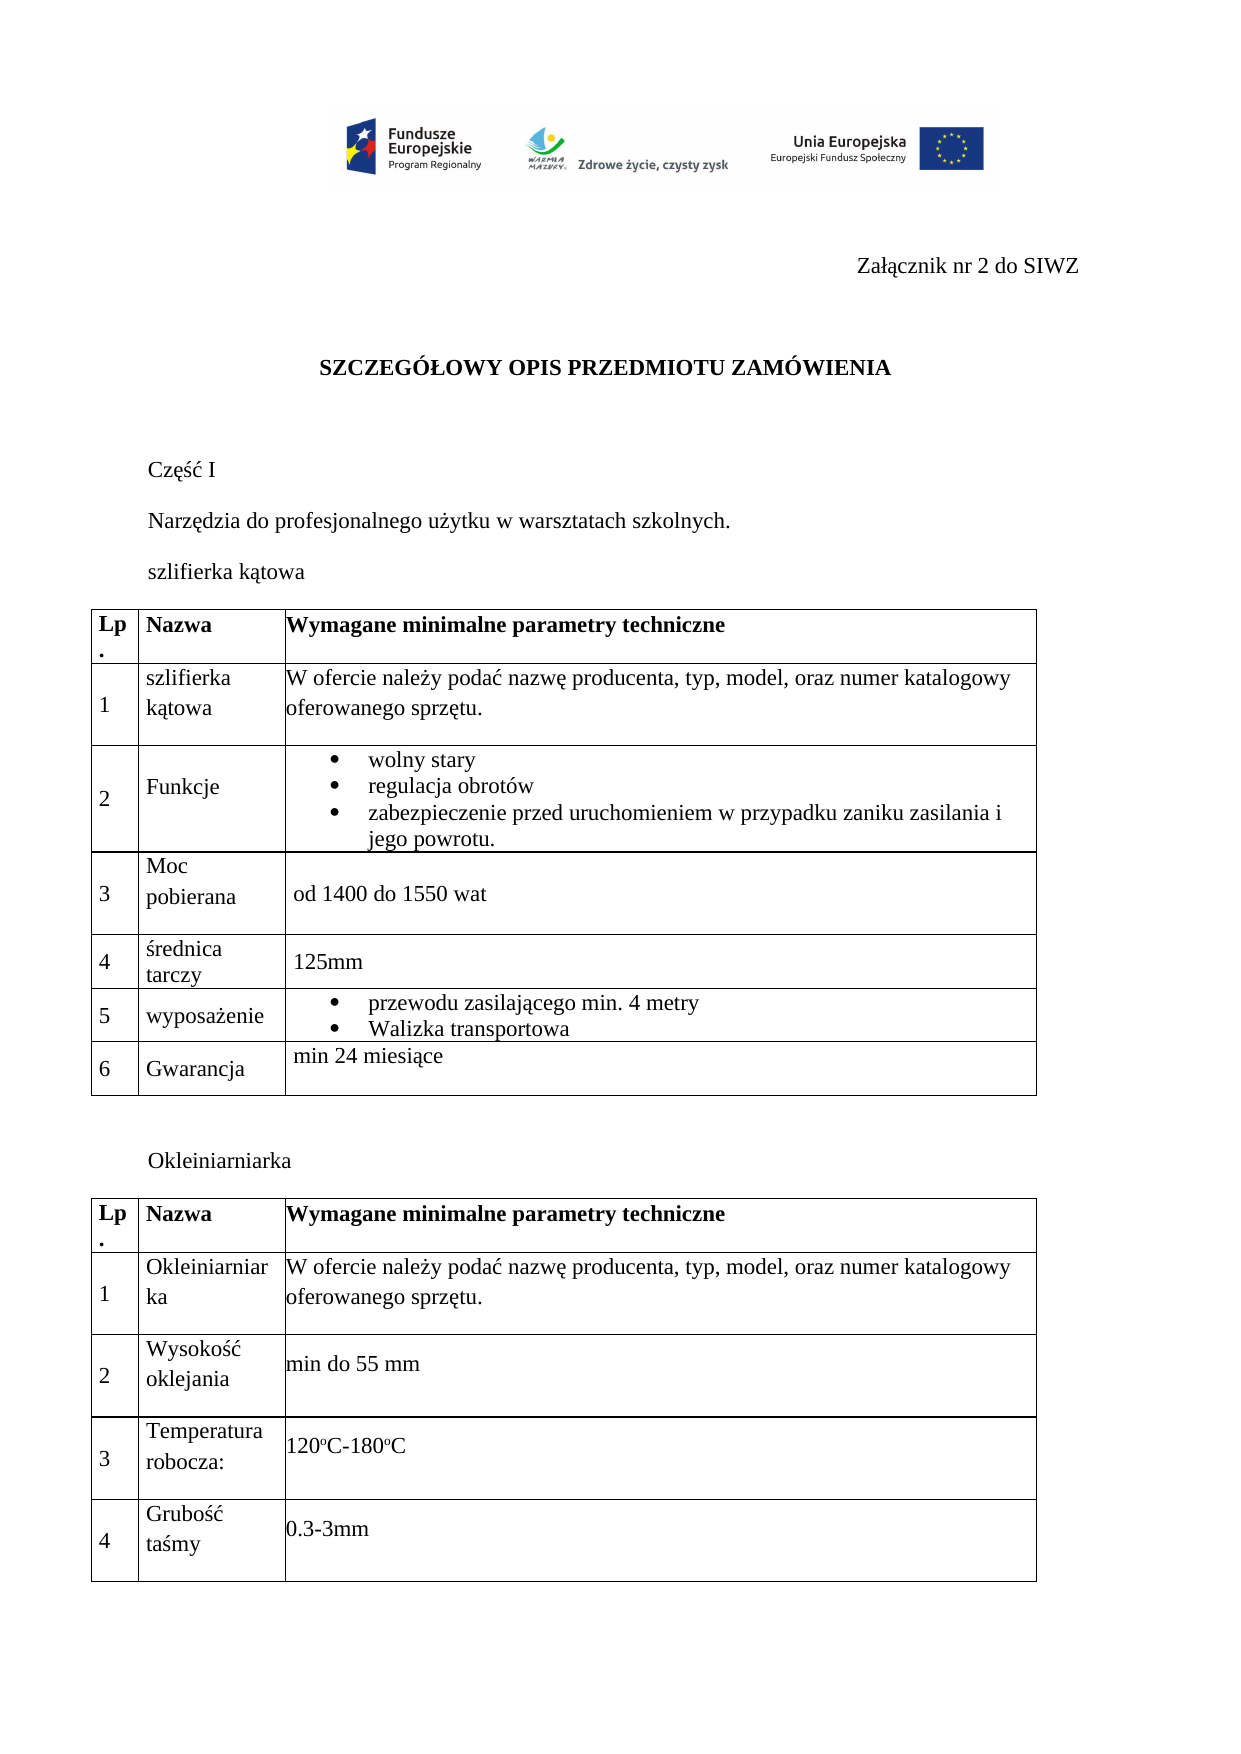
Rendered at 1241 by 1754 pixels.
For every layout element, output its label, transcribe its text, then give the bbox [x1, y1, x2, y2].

table_cell Okleiniarniarka [139, 1253, 285, 1334]
table_cell Funkcje [139, 746, 285, 851]
table_cell 4 [92, 1500, 138, 1581]
table_cell W ofercie należy podać nazwę producenta, typ, model, oraz numer katalogowy oferowanego sprzętu. [286, 1253, 1036, 1334]
table_cell 2 [92, 746, 138, 851]
text SZCZEGÓŁOWY OPIS PRZEDMIOTU ZAMÓWIENIA [148, 354, 1093, 380]
text Załącznik nr 2 do SIWZ [148, 252, 1093, 278]
table_cell przewodu zasilającego min. 4 metry Walizka transportowa [286, 989, 1036, 1041]
table_cell 0.3-3mm [286, 1500, 1036, 1581]
table_cell wolny stary regulacja obrotów zabezpieczenie przed uruchomieniem w przypadku zaniku zasilania i jego powrotu. [286, 746, 1036, 851]
table_cell Wysokość oklejania [139, 1335, 285, 1416]
table_cell od 1400 do 1550 wat [286, 853, 1036, 934]
table_cell szlifierka kątowa [139, 664, 285, 745]
text Część I [148, 456, 1093, 482]
table_cell 5 [92, 989, 138, 1041]
table_cell wyposażenie [139, 989, 285, 1041]
table_cell 125mm [286, 935, 1036, 987]
table_header Nazwa [139, 610, 285, 663]
table_cell 2 [92, 1335, 138, 1416]
table_header Lp. [92, 1199, 138, 1252]
table_cell Grubość taśmy [139, 1500, 285, 1581]
table_cell 120oC-180oC [286, 1418, 1036, 1499]
table_cell min do 55 mm [286, 1335, 1036, 1416]
table_header Lp. [92, 610, 138, 663]
table_cell Moc pobierana [139, 853, 285, 934]
table_cell 4 [92, 935, 138, 987]
table_header Nazwa [139, 1199, 285, 1252]
table_cell 1 [92, 1253, 138, 1334]
table_header Wymagane minimalne parametry techniczne [286, 1199, 1036, 1252]
table_cell min 24 miesiące [286, 1042, 1036, 1095]
text szlifierka kątowa [148, 558, 1093, 584]
table_cell 6 [92, 1042, 138, 1095]
text Okleiniarniarka [148, 1147, 1093, 1173]
table_cell 3 [92, 1418, 138, 1499]
table_cell W ofercie należy podać nazwę producenta, typ, model, oraz numer katalogowy oferowanego sprzętu. [286, 664, 1036, 745]
table_cell średnica tarczy [139, 935, 285, 987]
table_cell Gwarancja [139, 1042, 285, 1095]
table_cell 1 [92, 664, 138, 745]
table_header Wymagane minimalne parametry techniczne [286, 610, 1036, 663]
text Narzędzia do profesjonalnego użytku w warsztatach szkolnych. [148, 507, 1093, 533]
table_cell 3 [92, 853, 138, 934]
table_cell Temperatura robocza: [139, 1418, 285, 1499]
